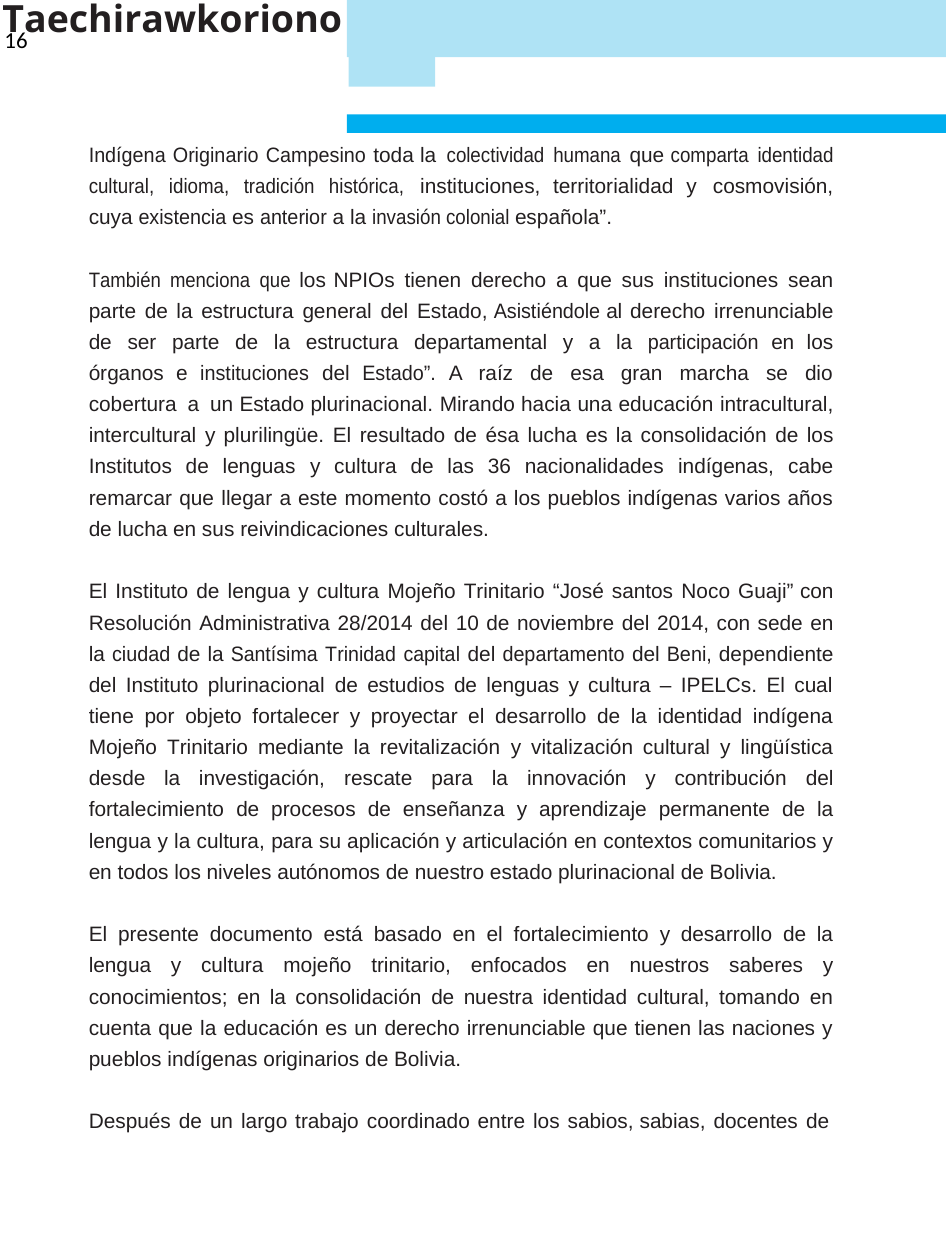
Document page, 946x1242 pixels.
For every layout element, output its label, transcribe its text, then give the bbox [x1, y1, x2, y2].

text El presente documento está basado en el fortalecimiento y desarrollo de la lengua y cultura mojeño trinitario, enfocados en nuestros saberes y conocimientos; en la consolidación de nuestra identidad cultural, tomando en cuenta que la educación es un derecho irrenunciable que tienen las naciones y pueblos indígenas originarios de Bolivia. [88, 922, 833, 1071]
text El Instituto de lengua y cultura Mojeño Trinitario “José santos Noco Guaji” con Resolución Administrativa 28/2014 del 10 de noviembre del 2014, con sede en la ciudad de la Santísima Trinidad capital del departamento del Beni, dependiente del Instituto plurinacional de estudios de lenguas y cultura – IPELCs. El cual tiene por objeto fortalecer y proyectar el desarrollo de la identidad indígena Mojeño Trinitario mediante la revitalización y vitalización cultural y lingüística desde la investigación, rescate para la innovación y contribución del fortalecimiento de procesos de enseñanza y aprendizaje permanente de la lengua y la cultura, para su aplicación y articulación en contextos comunitarios y en todos los niveles autónomos de nuestro estado plurinacional de Bolivia. [88, 579, 833, 883]
text Indígena Originario Campesino toda la colectividad humana que comparta identidad cultural, idioma, tradición histórica, instituciones, territorialidad y cosmovisión, cuya existencia es anterior a la invasión colonial española”. [88, 143, 833, 229]
text Después de un largo trabajo coordinado entre los sabios, sabias, docentes de [88, 1109, 833, 1133]
text También menciona que los NPIOs tienen derecho a que sus instituciones sean parte de la estructura general del Estado, Asistiéndole al derecho irrenunciable de ser parte de la estructura departamental y a la participación en los órganos e instituciones del Estado”. A raíz de esa gran marcha se dio cobertura a un Estado plurinacional. Mirando hacia una educación intracultural, intercultural y plurilingüe. El resultado de ésa lucha es la consolidación de los Institutos de lenguas y cultura de las 36 nacionalidades indígenas, cabe remarcar que llegar a este momento costó a los pueblos indígenas varios años de lucha en sus reivindicaciones culturales. [88, 267, 833, 541]
